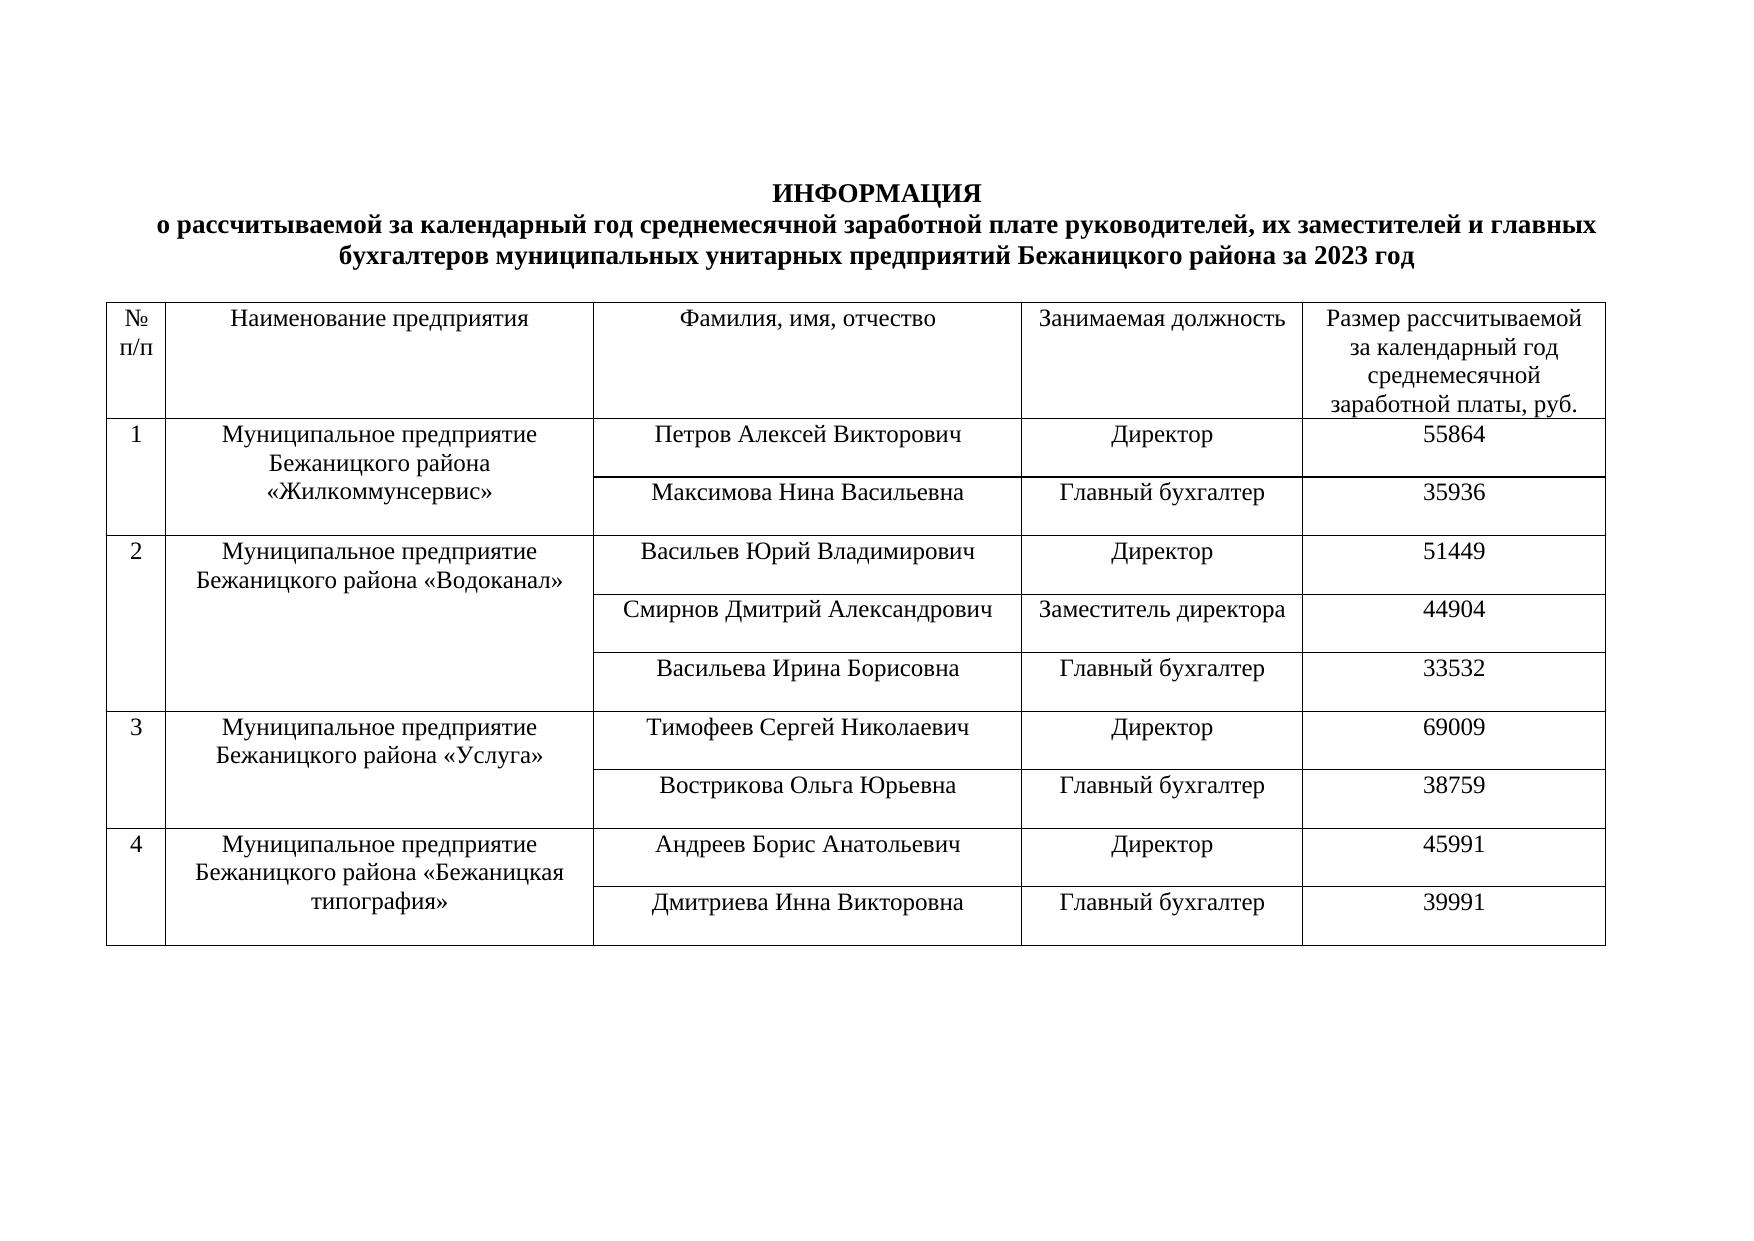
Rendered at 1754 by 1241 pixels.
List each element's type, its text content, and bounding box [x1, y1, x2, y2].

table_cell 45991 [1303, 829, 1605, 886]
table_cell Вострикова Ольга Юрьевна [594, 770, 1021, 828]
table_header Занимаемая должность [1022, 303, 1302, 418]
table_cell Петров Алексей Викторович [594, 419, 1021, 476]
table_cell 55864 [1303, 419, 1605, 476]
table_cell 38759 [1303, 770, 1605, 828]
table_cell Дмитриева Инна Викторовна [594, 887, 1021, 945]
table_cell Муниципальное предприятие Бежаницкого района «Услуга» [166, 712, 593, 828]
table_cell Директор [1022, 419, 1302, 476]
table_cell 4 [107, 829, 165, 945]
table_cell 3 [107, 712, 165, 828]
text ИНФОРМАЦИЯ [118, 177, 1636, 208]
table_cell Главный бухгалтер [1022, 478, 1302, 535]
table_cell 39991 [1303, 887, 1605, 945]
table_cell 1 [107, 419, 165, 535]
table_cell Главный бухгалтер [1022, 653, 1302, 711]
table_cell Максимова Нина Васильевна [594, 478, 1021, 535]
table_cell 44904 [1303, 595, 1605, 652]
table_cell Тимофеев Сергей Николаевич [594, 712, 1021, 769]
table_cell Директор [1022, 536, 1302, 593]
table_header Фамилия, имя, отчество [594, 303, 1021, 418]
table_cell 35936 [1303, 478, 1605, 535]
table_cell Директор [1022, 712, 1302, 769]
table_cell Главный бухгалтер [1022, 887, 1302, 945]
table_cell Васильева Ирина Борисовна [594, 653, 1021, 711]
table_cell 2 [107, 536, 165, 711]
table_cell Андреев Борис Анатольевич [594, 829, 1021, 886]
table_cell Муниципальное предприятие Бежаницкого района «Водоканал» [166, 536, 593, 711]
table_cell 69009 [1303, 712, 1605, 769]
table_cell Васильев Юрий Владимирович [594, 536, 1021, 593]
table_cell Смирнов Дмитрий Александрович [594, 595, 1021, 652]
table_cell Директор [1022, 829, 1302, 886]
table_cell 51449 [1303, 536, 1605, 593]
text о рассчитываемой за календарный год среднемесячной заработной плате руководителей, их заместителей и главных бухгалтеров муниципальных унитарных предприятий Бежаницкого района за 2023 год [118, 208, 1636, 271]
table_header Наименование предприятия [166, 303, 593, 418]
table_cell Муниципальное предприятие Бежаницкого района «Жилкоммунсервис» [166, 419, 593, 535]
table_header № п/п [107, 303, 165, 418]
table_cell Главный бухгалтер [1022, 770, 1302, 828]
table_cell Заместитель директора [1022, 595, 1302, 652]
table_cell 33532 [1303, 653, 1605, 711]
table_header Размер рассчитываемой за календарный год среднемесячной заработной платы, руб. [1303, 303, 1605, 418]
table_cell Муниципальное предприятие Бежаницкого района «Бежаницкая типография» [166, 829, 593, 945]
